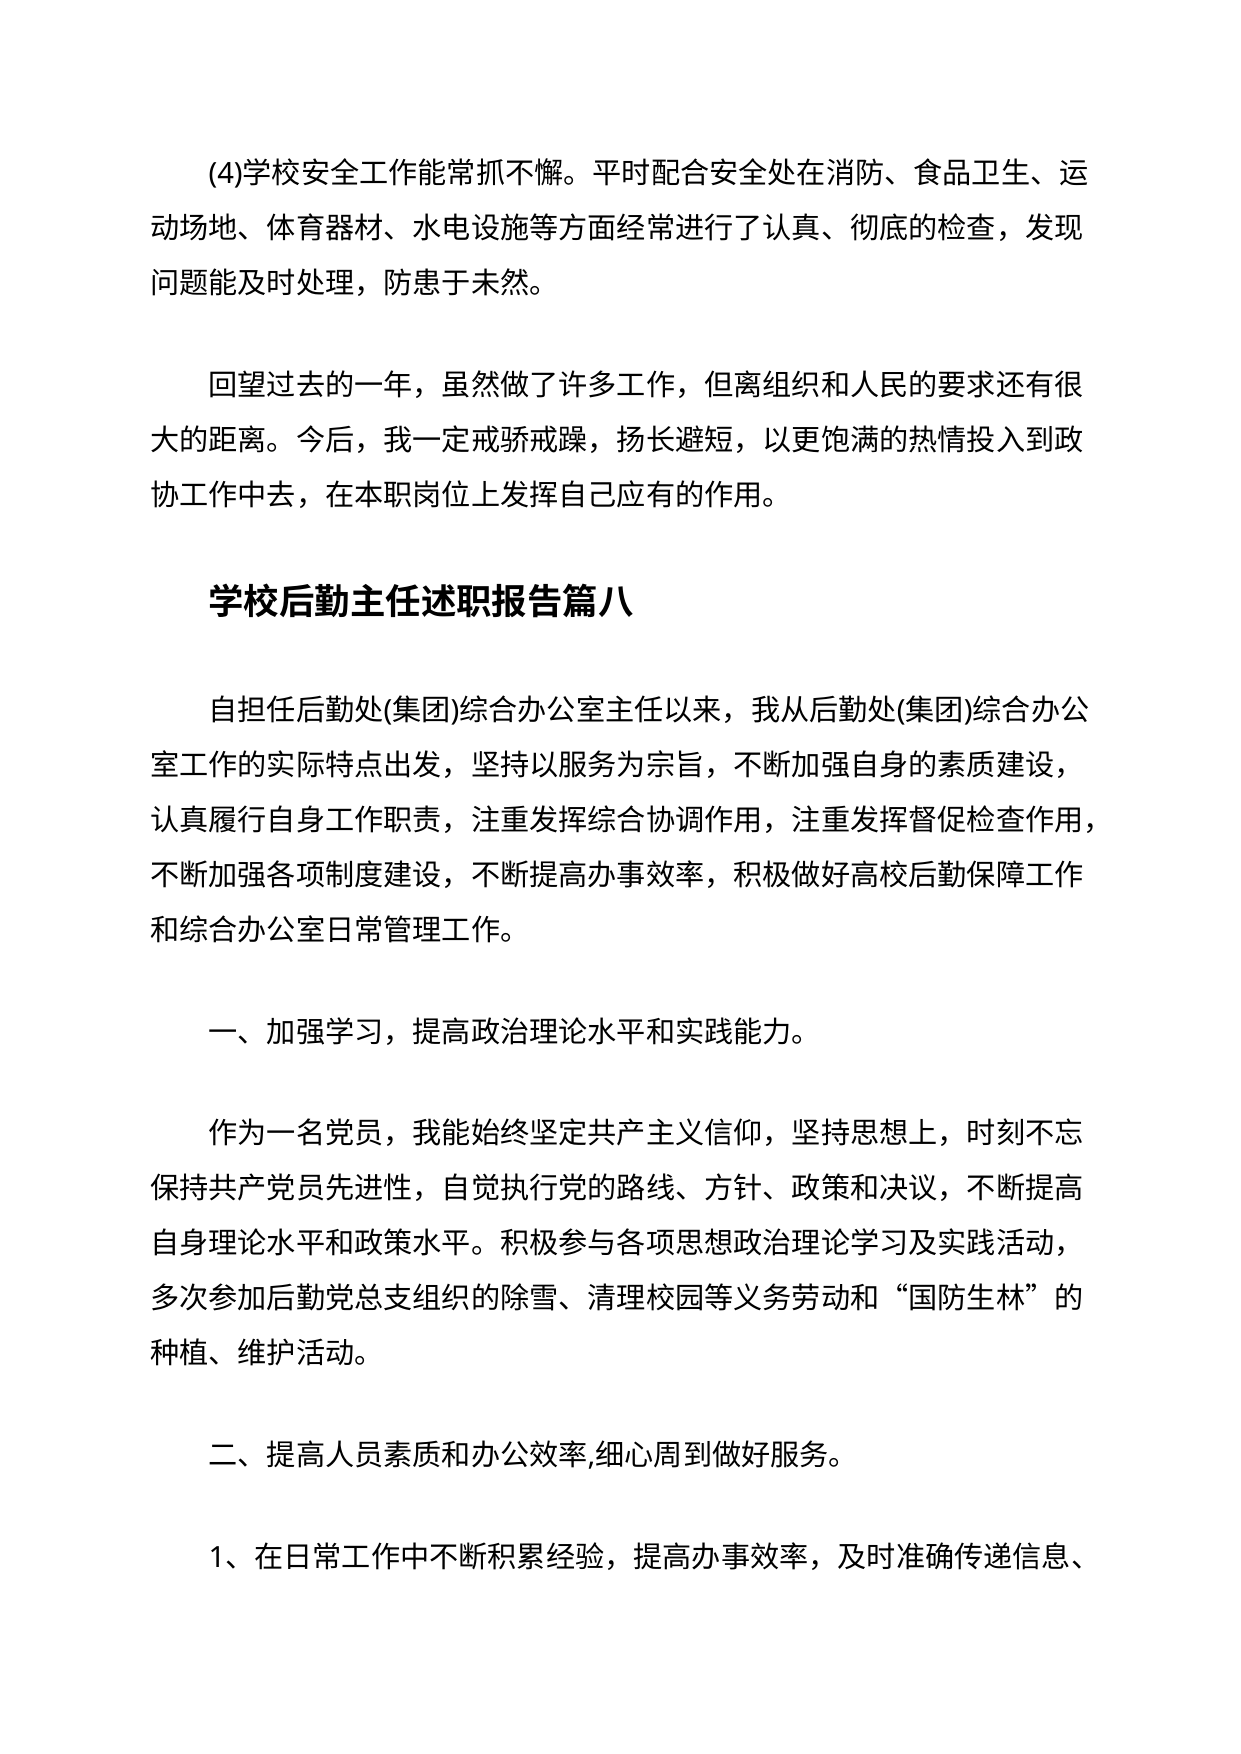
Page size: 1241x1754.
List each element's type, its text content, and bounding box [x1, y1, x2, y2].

text (4)学校安全工作能常抓不懈。平时配合安全处在消防、食品卫生、运动场地、体育器材、水电设施等方面经常进行了认真、彻底的检查，发现问题能及时处理，防患于未然。 [150, 150, 1090, 302]
text 二、提高人员素质和办公效率,细心周到做好服务。 [150, 1431, 1090, 1474]
text 自担任后勤处(集团)综合办公室主任以来，我从后勤处(集团)综合办公室工作的实际特点出发，坚持以服务为宗旨，不断加强自身的素质建设，认真履行自身工作职责，注重发挥综合协调作用，注重发挥督促检查作用，不断加强各项制度建设，不断提高办事效率，积极做好高校后勤保障工作和综合办公室日常管理工作。 [150, 687, 1090, 949]
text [150, 1533, 1090, 1576]
text 一、加强学习，提高政治理论水平和实践能力。 [150, 1008, 1090, 1050]
text 作为一名党员，我能始终坚定共产主义信仰，坚持思想上，时刻不忘保持共产党员先进性，自觉执行党的路线、方针、政策和决议，不断提高自身理论水平和政策水平。积极参与各项思想政治理论学习及实践活动，多次参加后勤党总支组织的除雪、清理校园等义务劳动和“国防生林”的种植、维护活动。 [150, 1110, 1090, 1372]
text 回望过去的一年，虽然做了许多工作，但离组织和人民的要求还有很大的距离。今后，我一定戒骄戒躁，扬长避短，以更饱满的热情投入到政协工作中去，在本职岗位上发挥自己应有的作用。 [150, 362, 1090, 514]
text 学校后勤主任述职报告篇八 [150, 573, 1090, 624]
